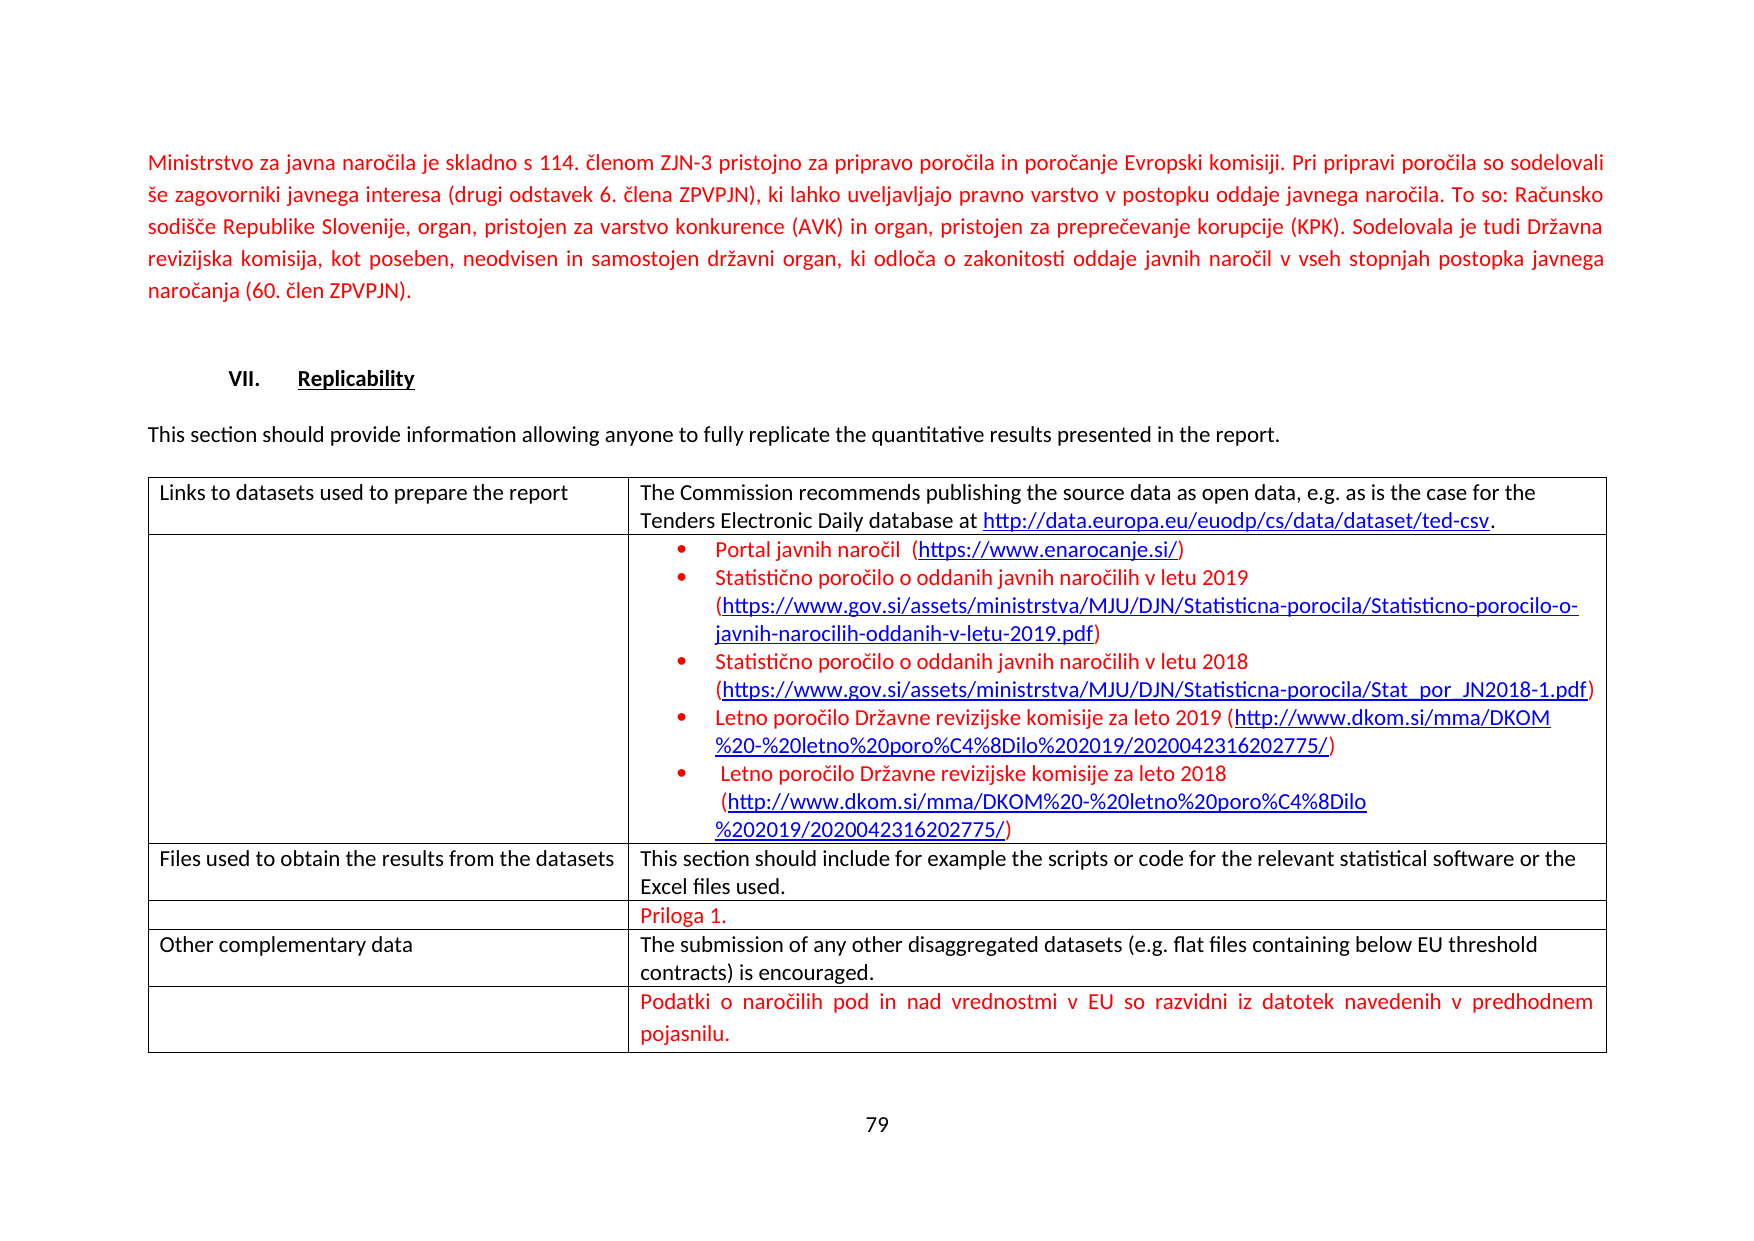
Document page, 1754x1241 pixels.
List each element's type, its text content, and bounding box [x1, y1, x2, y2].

table_cell [149, 535, 628, 843]
table_cell Other complementary data [149, 930, 628, 986]
table_header Links to datasets used to prepare the report [149, 478, 628, 534]
table_cell Portal javnih naročil (https://www.enarocanje.si/) Statistično poročilo o oddanih javnih naročilih v letu 2019 (https://www.gov.si/assets/ministrstva/MJU/DJN/Statisticna-porocila/Statisticno-porocilo-o-javnih-narocilih-oddanih-v-letu-2019.pdf) Statistično poročilo o oddanih javnih naročilih v letu 2018 (https://www.gov.si/assets/ministrstva/MJU/DJN/Statisticna-porocila/Stat_por_JN2018-1.pdf) Letno poročilo Državne revizijske komisije za leto 2019 (http://www.dkom.si/mma/DKOM%20-%20letno%20poro%C4%8Dilo%202019/2020042316202775/) Letno poročilo Državne revizijske komisije za leto 2018 (http://www.dkom.si/mma/DKOM%20-%20letno%20poro%C4%8Dilo%202019/2020042316202775/) [629, 535, 1606, 843]
table_cell Priloga 1. [629, 901, 1606, 929]
subtitle Replicability [260, 364, 1606, 393]
table_cell [149, 987, 628, 1052]
table_cell This section should include for example the scripts or code for the relevant statistical software or the Excel files used. [629, 844, 1606, 900]
table_cell The submission of any other disaggregated datasets (e.g. flat files containing below EU threshold contracts) is encouraged. [629, 930, 1606, 986]
table_cell [149, 901, 628, 929]
table_cell Podatki o naročilih pod in nad vrednostmi v EU so razvidni iz datotek navedenih v predhodnem pojasnilu. [629, 987, 1606, 1052]
text Ministrstvo za javna naročila je skladno s 114. členom ZJN-3 pristojno za pripravo poročila in poročanje Evropski komisiji. Pri pripravi poročila so sodelovali še zagovorniki javnega interesa (drugi odstavek 6. člena ZPVPJN), ki lahko uveljavljajo pravno varstvo v postopku oddaje javnega naročila. To so: Računsko sodišče Republike Slovenije, organ, pristojen za varstvo konkurence (AVK) in organ, pristojen za preprečevanje korupcije (KPK). Sodelovala je tudi Državna revizijska komisija, kot poseben, neodvisen in samostojen državni organ, ki odloča o zakonitosti oddaje javnih naročil v vseh stopnjah postopka javnega naročanja (60. člen ZPVPJN). [148, 148, 1606, 304]
text This section should provide information allowing anyone to fully replicate the quantitative results presented in the report. [148, 421, 1606, 449]
table_cell Files used to obtain the results from the datasets [149, 844, 628, 900]
table_header The Commission recommends publishing the source data as open data, e.g. as is the case for the Tenders Electronic Daily database at http://data.europa.eu/euodp/cs/data/dataset/ted-csv. [629, 478, 1606, 534]
